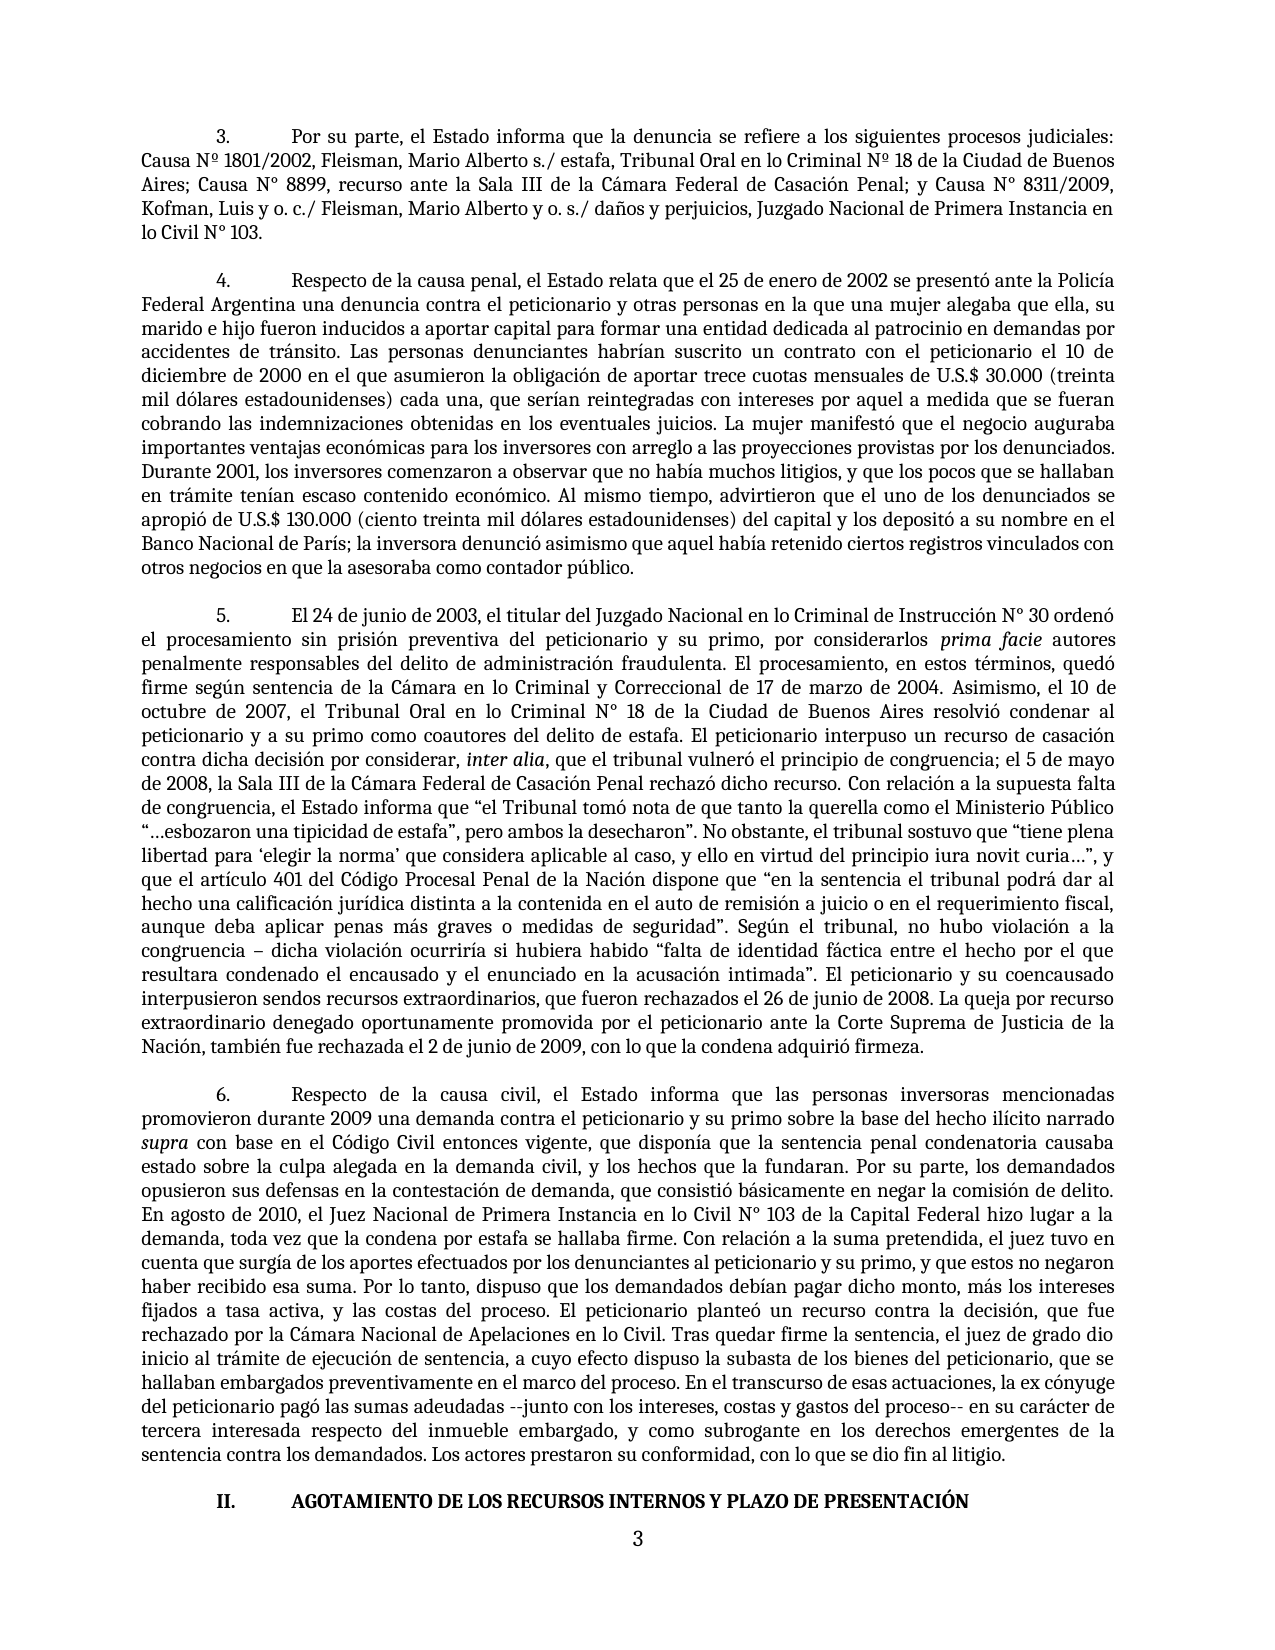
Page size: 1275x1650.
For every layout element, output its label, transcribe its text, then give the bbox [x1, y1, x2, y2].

list Respecto de la causa penal, el Estado relata que el 25 de enero de 2002 se presentó ante la Policía Federal Argentina una denuncia contra el peticionario y otras personas en la que una mujer alegaba que ella, su marido e hijo fueron inducidos a aportar capital para formar una entidad dedicada al patrocinio en demandas por accidentes de tránsito. Las personas denunciantes habrían suscrito un contrato con el peticionario el 10 de diciembre de 2000 en el que asumieron la obligación de aportar trece cuotas mensuales de U.S.$ 30.000 (treinta mil dólares estadounidenses) cada una, que serían reintegradas con intereses por aquel a medida que se fueran cobrando las indemnizaciones obtenidas en los eventuales juicios. La mujer manifestó que el negocio auguraba importantes ventajas económicas para los inversores con arreglo a las proyecciones provistas por los denunciados. Durante 2001, los inversores comenzaron a observar que no había muchos litigios, y que los pocos que se hallaban en trámite tenían escaso contenido económico. Al mismo tiempo, advirtieron que el uno de los denunciados se apropió de U.S.$ 130.000 (ciento treinta mil dólares estadounidenses) del capital y los depositó a su nombre en el Banco Nacional de París; la inversora denunció asimismo que aquel había retenido ciertos registros vinculados con otros negocios en que la asesoraba como contador público. [141, 268, 1116, 580]
list Respecto de la causa civil, el Estado informa que las personas inversoras mencionadas promovieron durante 2009 una demanda contra el peticionario y su primo sobre la base del hecho ilícito narrado supra con base en el Código Civil entonces vigente, que disponía que la sentencia penal condenatoria causaba estado sobre la culpa alegada en la demanda civil, y los hechos que la fundaran. Por su parte, los demandados opusieron sus defensas en la contestación de demanda, que consistió básicamente en negar la comisión de delito. En agosto de 2010, el Juez Nacional de Primera Instancia en lo Civil N° 103 de la Capital Federal hizo lugar a la demanda, toda vez que la condena por estafa se hallaba firme. Con relación a la suma pretendida, el juez tuvo en cuenta que surgía de los aportes efectuados por los denunciantes al peticionario y su primo, y que estos no negaron haber recibido esa suma. Por lo tanto, dispuso que los demandados debían pagar dicho monto, más los intereses fijados a tasa activa, y las costas del proceso. El peticionario planteó un recurso contra la decisión, que fue rechazado por la Cámara Nacional de Apelaciones en lo Civil. Tras quedar firme la sentencia, el juez de grado dio inicio al trámite de ejecución de sentencia, a cuyo efecto dispuso la subasta de los bienes del peticionario, que se hallaban embargados preventivamente en el marco del proceso. En el transcurso de esas actuaciones, la ex cónyuge del peticionario pagó las sumas adeudadas --junto con los intereses, costas y gastos del proceso-- en su carácter de tercera interesada respecto del inmueble embargado, y como subrogante en los derechos emergentes de la sentencia contra los demandados. Los actores prestaron su conformidad, con lo que se dio fin al litigio. [141, 1083, 1116, 1466]
list El 24 de junio de 2003, el titular del Juzgado Nacional en lo Criminal de Instrucción N° 30 ordenó el procesamiento sin prisión preventiva del peticionario y su primo, por considerarlos prima facie autores penalmente responsables del delito de administración fraudulenta. El procesamiento, en estos términos, quedó firme según sentencia de la Cámara en lo Criminal y Correccional de 17 de marzo de 2004. Asimismo, el 10 de octubre de 2007, el Tribunal Oral en lo Criminal N° 18 de la Ciudad de Buenos Aires resolvió condenar al peticionario y a su primo como coautores del delito de estafa. El peticionario interpuso un recurso de casación contra dicha decisión por considerar, inter alia, que el tribunal vulneró el principio de congruencia; el 5 de mayo de 2008, la Sala III de la Cámara Federal de Casación Penal rechazó dicho recurso. Con relación a la supuesta falta de congruencia, el Estado informa que “el Tribunal tomó nota de que tanto la querella como el Ministerio Público “…esbozaron una tipicidad de estafa”, pero ambos la desecharon”. No obstante, el tribunal sostuvo que “tiene plena libertad para ‘elegir la norma’ que considera aplicable al caso, y ello en virtud del principio iura novit curia…”, y que el artículo 401 del Código Procesal Penal de la Nación dispone que “en la sentencia el tribunal podrá dar al hecho una calificación jurídica distinta a la contenida en el auto de remisión a juicio o en el requerimiento fiscal, aunque deba aplicar penas más graves o medidas de seguridad”. Según el tribunal, no hubo violación a la congruencia – dicha violación ocurriría si hubiera habido “falta de identidad fáctica entre el hecho por el que resultara condenado el encausado y el enunciado en la acusación intimada”. El peticionario y su coencausado interpusieron sendos recursos extraordinarios, que fueron rechazados el 26 de junio de 2008. La queja por recurso extraordinario denegado oportunamente promovida por el peticionario ante la Corte Suprema de Justicia de la Nación, también fue rechazada el 2 de junio de 2009, con lo que la condena adquirió firmeza. [141, 604, 1116, 1059]
list Por su parte, el Estado informa que la denuncia se refiere a los siguientes procesos judiciales: Causa Nº 1801/2002, Fleisman, Mario Alberto s./ estafa, Tribunal Oral en lo Criminal Nº 18 de la Ciudad de Buenos Aires; Causa N° 8899, recurso ante la Sala III de la Cámara Federal de Casación Penal; y Causa N° 8311/2009, Kofman, Luis y o. c./ Fleisman, Mario Alberto y o. s./ daños y perjuicios, Juzgado Nacional de Primera Instancia en lo Civil N° 103. [141, 124, 1116, 244]
subtitle AGOTAMIENTO DE LOS RECURSOS INTERNOS Y PLAZO DE PRESENTACIÓN [141, 1490, 1116, 1514]
